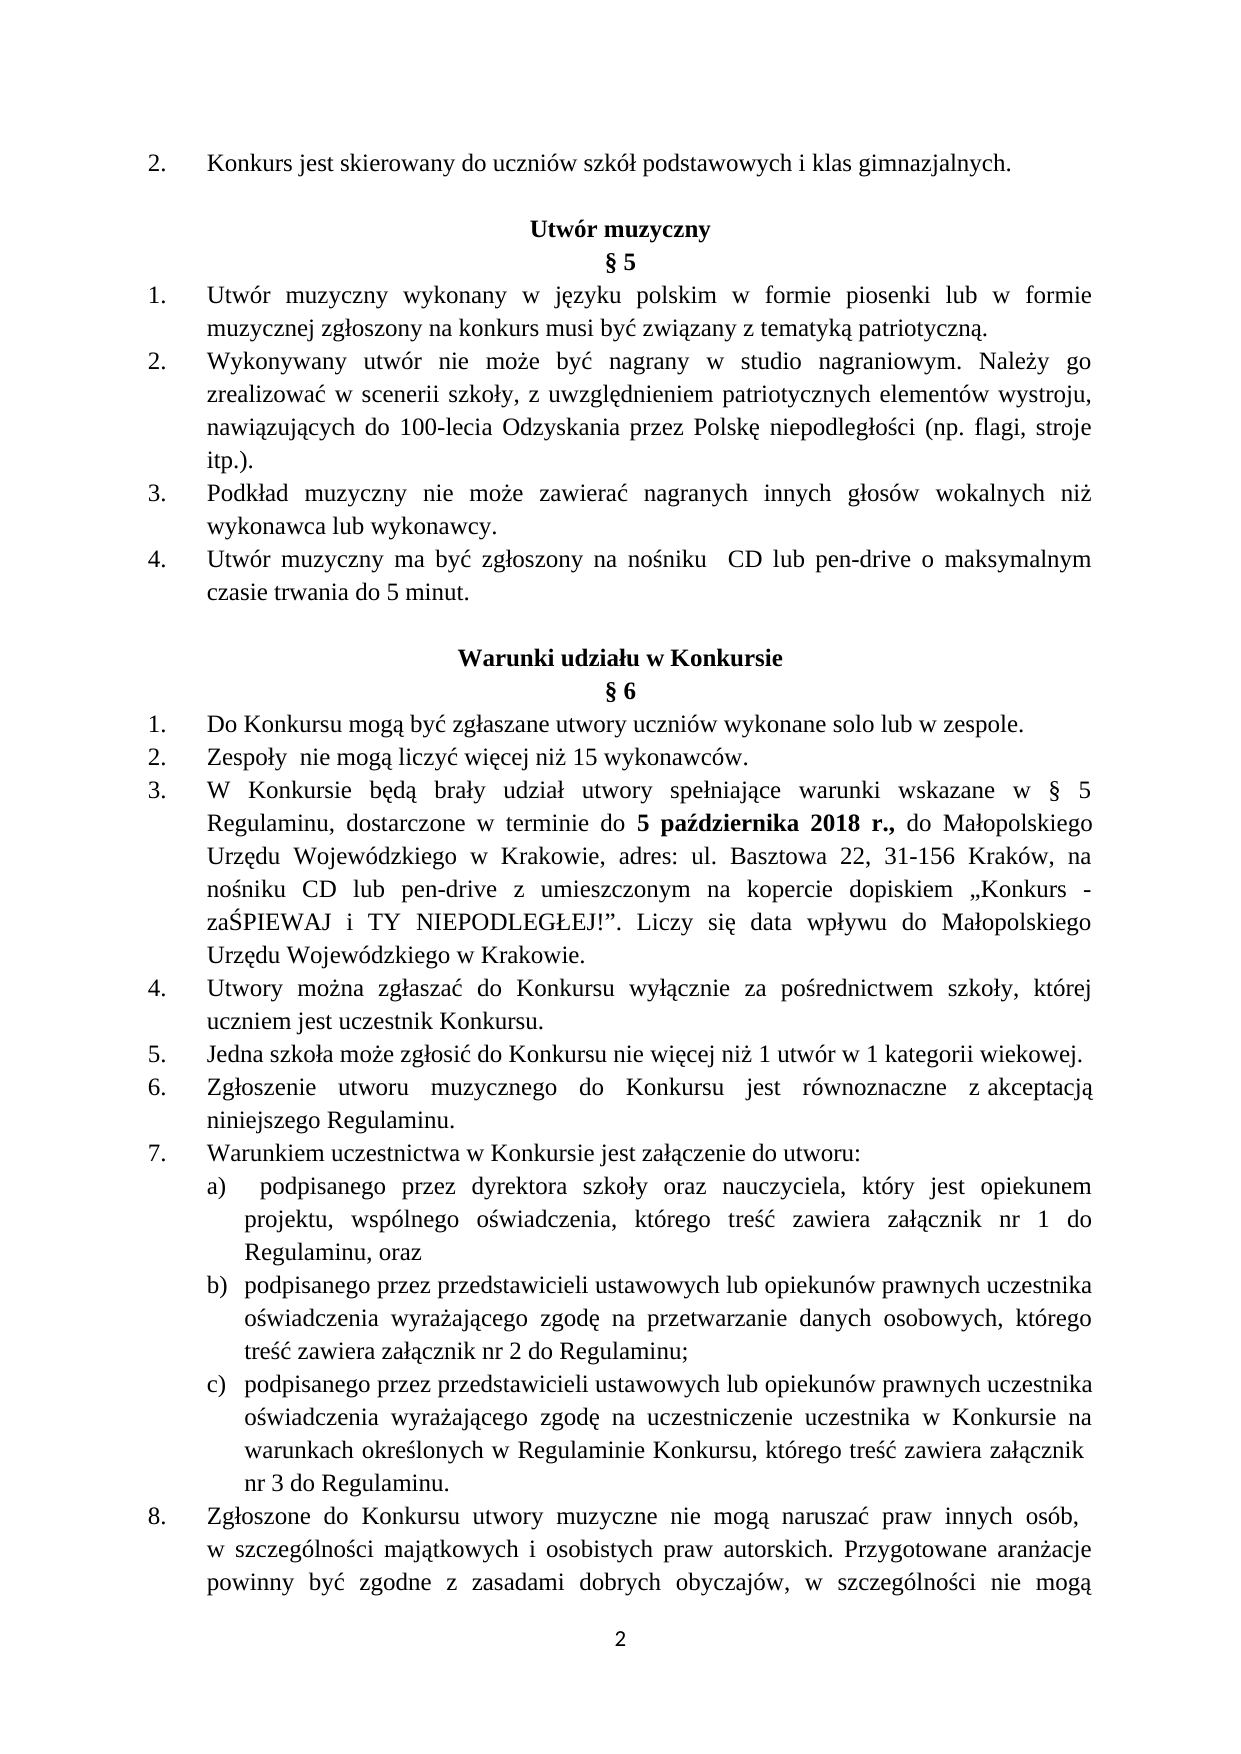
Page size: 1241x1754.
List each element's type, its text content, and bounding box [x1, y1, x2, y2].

text 2. Konkurs jest skierowany do uczniów szkół podstawowych i klas gimnazjalnych. [148, 148, 1093, 176]
list W Konkursie będą brały udział utwory spełniające warunki wskazane w § 5 Regulaminu, dostarczone w terminie do 5 października 2018 r., do Małopolskiego Urzędu Wojewódzkiego w Krakowie, adres: ul. Basztowa 22, 31-156 Kraków, na nośniku CD lub pen-drive z umieszczonym na kopercie dopiskiem „Konkurs - zaŚPIEWAJ i TY NIEPODLEGŁEJ!”. Liczy się data wpływu do Małopolskiego Urzędu Wojewódzkiego w Krakowie. [148, 775, 1093, 969]
text Utwór muzyczny [148, 214, 1093, 242]
text § 6 [148, 676, 1093, 705]
list Utwór muzyczny ma być zgłoszony na nośniku CD lub pen-drive o maksymalnym czasie trwania do 5 minut. [148, 544, 1093, 606]
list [148, 1501, 1093, 1596]
list Warunkiem uczestnictwa w Konkursie jest załączenie do utworu: [148, 1138, 1093, 1167]
list podpisanego przez dyrektora szkoły oraz nauczyciela, który jest opiekunem projektu, wspólnego oświadczenia, którego treść zawiera załącznik nr 1 do Regulaminu, oraz [207, 1171, 1093, 1266]
list Podkład muzyczny nie może zawierać nagranych innych głosów wokalnych niż wykonawca lub wykonawcy. [148, 478, 1093, 539]
text § 5 [148, 247, 1093, 275]
list Utwory można zgłaszać do Konkursu wyłącznie za pośrednictwem szkoły, której uczniem jest uczestnik Konkursu. [148, 973, 1093, 1035]
list podpisanego przez przedstawicieli ustawowych lub opiekunów prawnych uczestnika oświadczenia wyrażającego zgodę na uczestniczenie uczestnika w Konkursie na warunkach określonych w Regulaminie Konkursu, którego treść zawiera załącznik nr 3 do Regulaminu. [207, 1369, 1093, 1497]
list Utwór muzyczny wykonany w języku polskim w formie piosenki lub w formie muzycznej zgłoszony na konkurs musi być związany z tematyką patriotyczną. [148, 280, 1093, 341]
text Warunki udziału w Konkursie [148, 643, 1093, 672]
list Jedna szkoła może zgłosić do Konkursu nie więcej niż 1 utwór w 1 kategorii wiekowej. [148, 1039, 1093, 1068]
list podpisanego przez przedstawicieli ustawowych lub opiekunów prawnych uczestnika oświadczenia wyrażającego zgodę na przetwarzanie danych osobowych, którego treść zawiera załącznik nr 2 do Regulaminu; [207, 1270, 1093, 1365]
list Wykonywany utwór nie może być nagrany w studio nagraniowym. Należy go zrealizować w scenerii szkoły, z uwzględnieniem patriotycznych elementów wystroju, nawiązujących do 100-lecia Odzyskania przez Polskę niepodległości (np. flagi, stroje itp.). [148, 346, 1093, 473]
list Zespoły nie mogą liczyć więcej niż 15 wykonawców. [148, 742, 1093, 771]
list Do Konkursu mogą być zgłaszane utwory uczniów wykonane solo lub w zespole. [148, 709, 1093, 738]
list Zgłoszenie utworu muzycznego do Konkursu jest równoznaczne z akceptacją niniejszego Regulaminu. [148, 1072, 1093, 1134]
